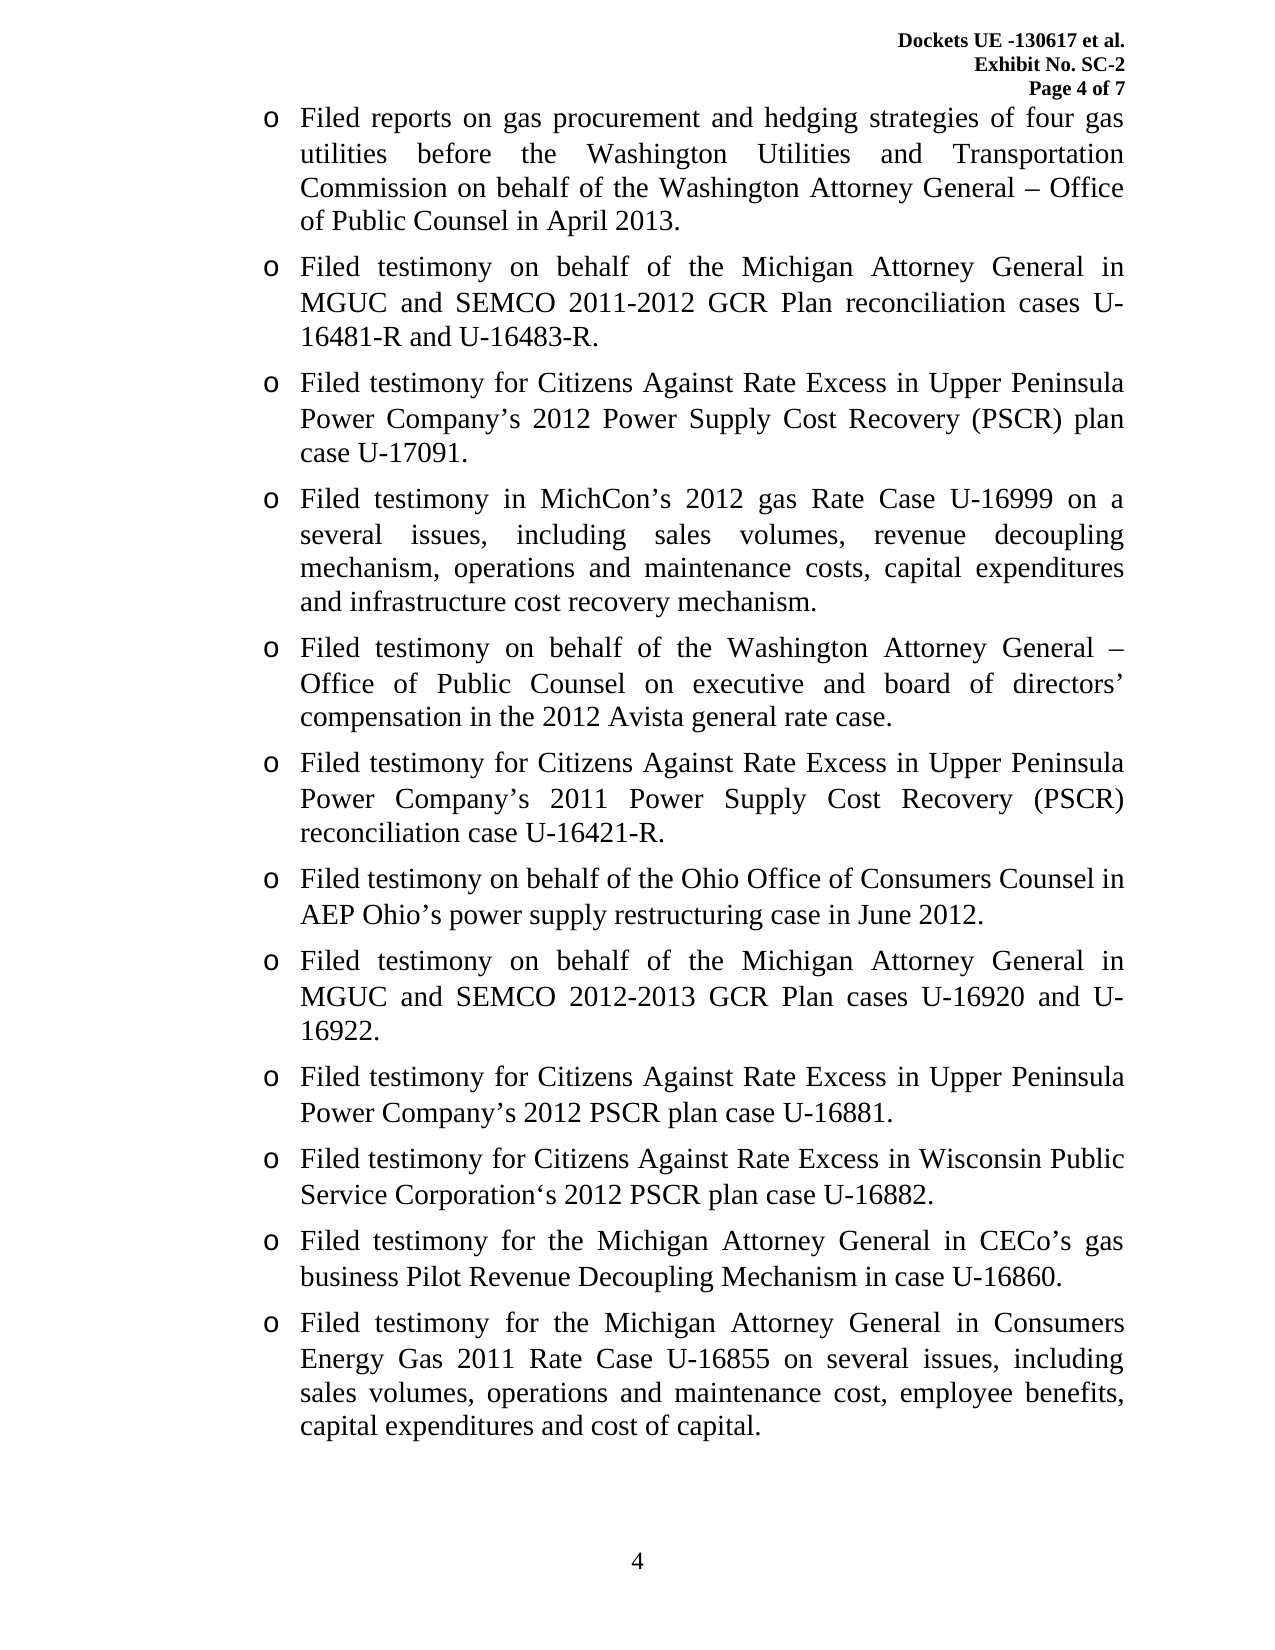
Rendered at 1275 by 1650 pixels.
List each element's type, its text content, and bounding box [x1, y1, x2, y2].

list Filed testimony for Citizens Against Rate Excess in Wisconsin Public Service Corporation‘s 2012 PSCR plan case U-16882. [262, 1141, 1125, 1211]
list Filed testimony on behalf of the Michigan Attorney General in MGUC and SEMCO 2012-2013 GCR Plan cases U-16920 and U-16922. [262, 943, 1125, 1046]
list Filed testimony for the Michigan Attorney General in CECo’s gas business Pilot Revenue Decoupling Mechanism in case U-16860. [262, 1223, 1125, 1293]
list Filed testimony for Citizens Against Rate Excess in Upper Peninsula Power Company’s 2011 Power Supply Cost Recovery (PSCR) reconciliation case U-16421-R. [262, 746, 1125, 849]
list Filed testimony for Citizens Against Rate Excess in Upper Peninsula Power Company’s 2012 PSCR plan case U-16881. [262, 1059, 1125, 1128]
list Filed testimony on behalf of the Michigan Attorney General in MGUC and SEMCO 2011-2012 GCR Plan reconciliation cases U-16481-R and U-16483-R. [262, 249, 1125, 353]
list Filed testimony for Citizens Against Rate Excess in Upper Peninsula Power Company’s 2012 Power Supply Cost Recovery (PSCR) plan case U-17091. [262, 365, 1125, 468]
list Filed testimony in MichCon’s 2012 gas Rate Case U-16999 on a several issues, including sales volumes, revenue decoupling mechanism, operations and maintenance costs, capital expenditures and infrastructure cost recovery mechanism. [262, 481, 1125, 617]
list Filed testimony on behalf of the Washington Attorney General – Office of Public Counsel on executive and board of directors’ compensation in the 2012 Avista general rate case. [262, 630, 1125, 733]
list Filed testimony on behalf of the Ohio Office of Consumers Counsel in AEP Ohio’s power supply restructuring case in June 2012. [262, 861, 1125, 931]
list Filed reports on gas procurement and hedging strategies of four gas utilities before the Washington Utilities and Transportation Commission on behalf of the Washington Attorney General – Office of Public Counsel in April 2013. [262, 100, 1125, 237]
list Filed testimony for the Michigan Attorney General in Consumers Energy Gas 2011 Rate Case U-16855 on several issues, including sales volumes, operations and maintenance cost, employee benefits, capital expenditures and cost of capital. [262, 1305, 1125, 1442]
